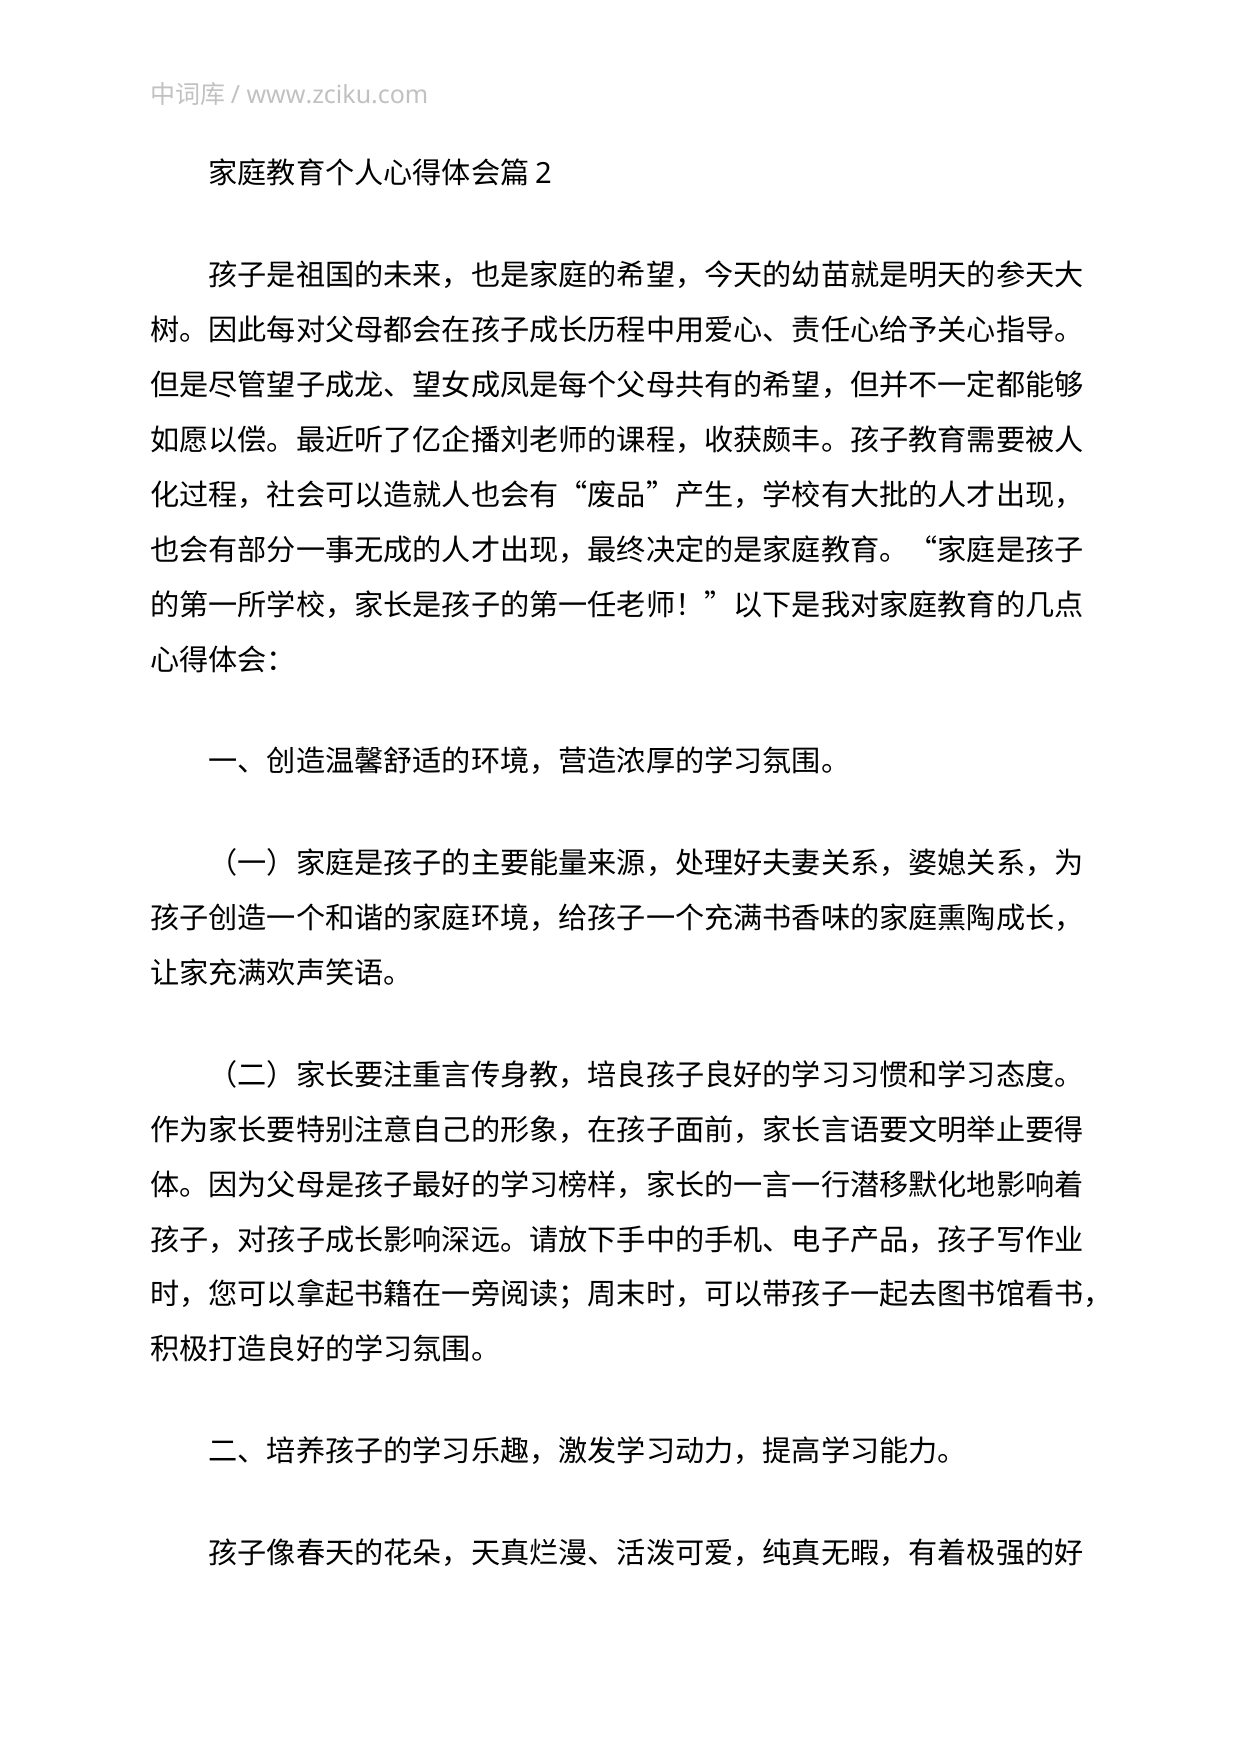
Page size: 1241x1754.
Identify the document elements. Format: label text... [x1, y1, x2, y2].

text 家庭教育个人心得体会篇2 [150, 150, 1090, 192]
text （二）家长要注重言传身教，培良孩子良好的学习习惯和学习态度。作为家长要特别注意自己的形象，在孩子面前，家长言语要文明举止要得体。因为父母是孩子最好的学习榜样，家长的一言一行潜移默化地影响着孩子，对孩子成长影响深远。请放下手中的手机、电子产品，孩子写作业时，您可以拿起书籍在一旁阅读；周末时，可以带孩子一起去图书馆看书，积极打造良好的学习氛围。 [150, 1051, 1090, 1368]
text 一、创造温馨舒适的环境，营造浓厚的学习氛围。 [150, 738, 1090, 780]
text 二、培养孩子的学习乐趣，激发学习动力，提高学习能力。 [150, 1428, 1090, 1470]
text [150, 1529, 1090, 1572]
text 孩子是祖国的未来，也是家庭的希望，今天的幼苗就是明天的参天大树。因此每对父母都会在孩子成长历程中用爱心、责任心给予关心指导。但是尽管望子成龙、望女成凤是每个父母共有的希望，但并不一定都能够如愿以偿。最近听了亿企播刘老师的课程，收获颇丰。孩子教育需要被人化过程，社会可以造就人也会有“废品”产生，学校有大批的人才出现，也会有部分一事无成的人才出现，最终决定的是家庭教育。“家庭是孩子的第一所学校，家长是孩子的第一任老师！”以下是我对家庭教育的几点心得体会： [150, 252, 1090, 678]
text （一）家庭是孩子的主要能量来源，处理好夫妻关系，婆媳关系，为孩子创造一个和谐的家庭环境，给孩子一个充满书香味的家庭熏陶成长，让家充满欢声笑语。 [150, 840, 1090, 992]
